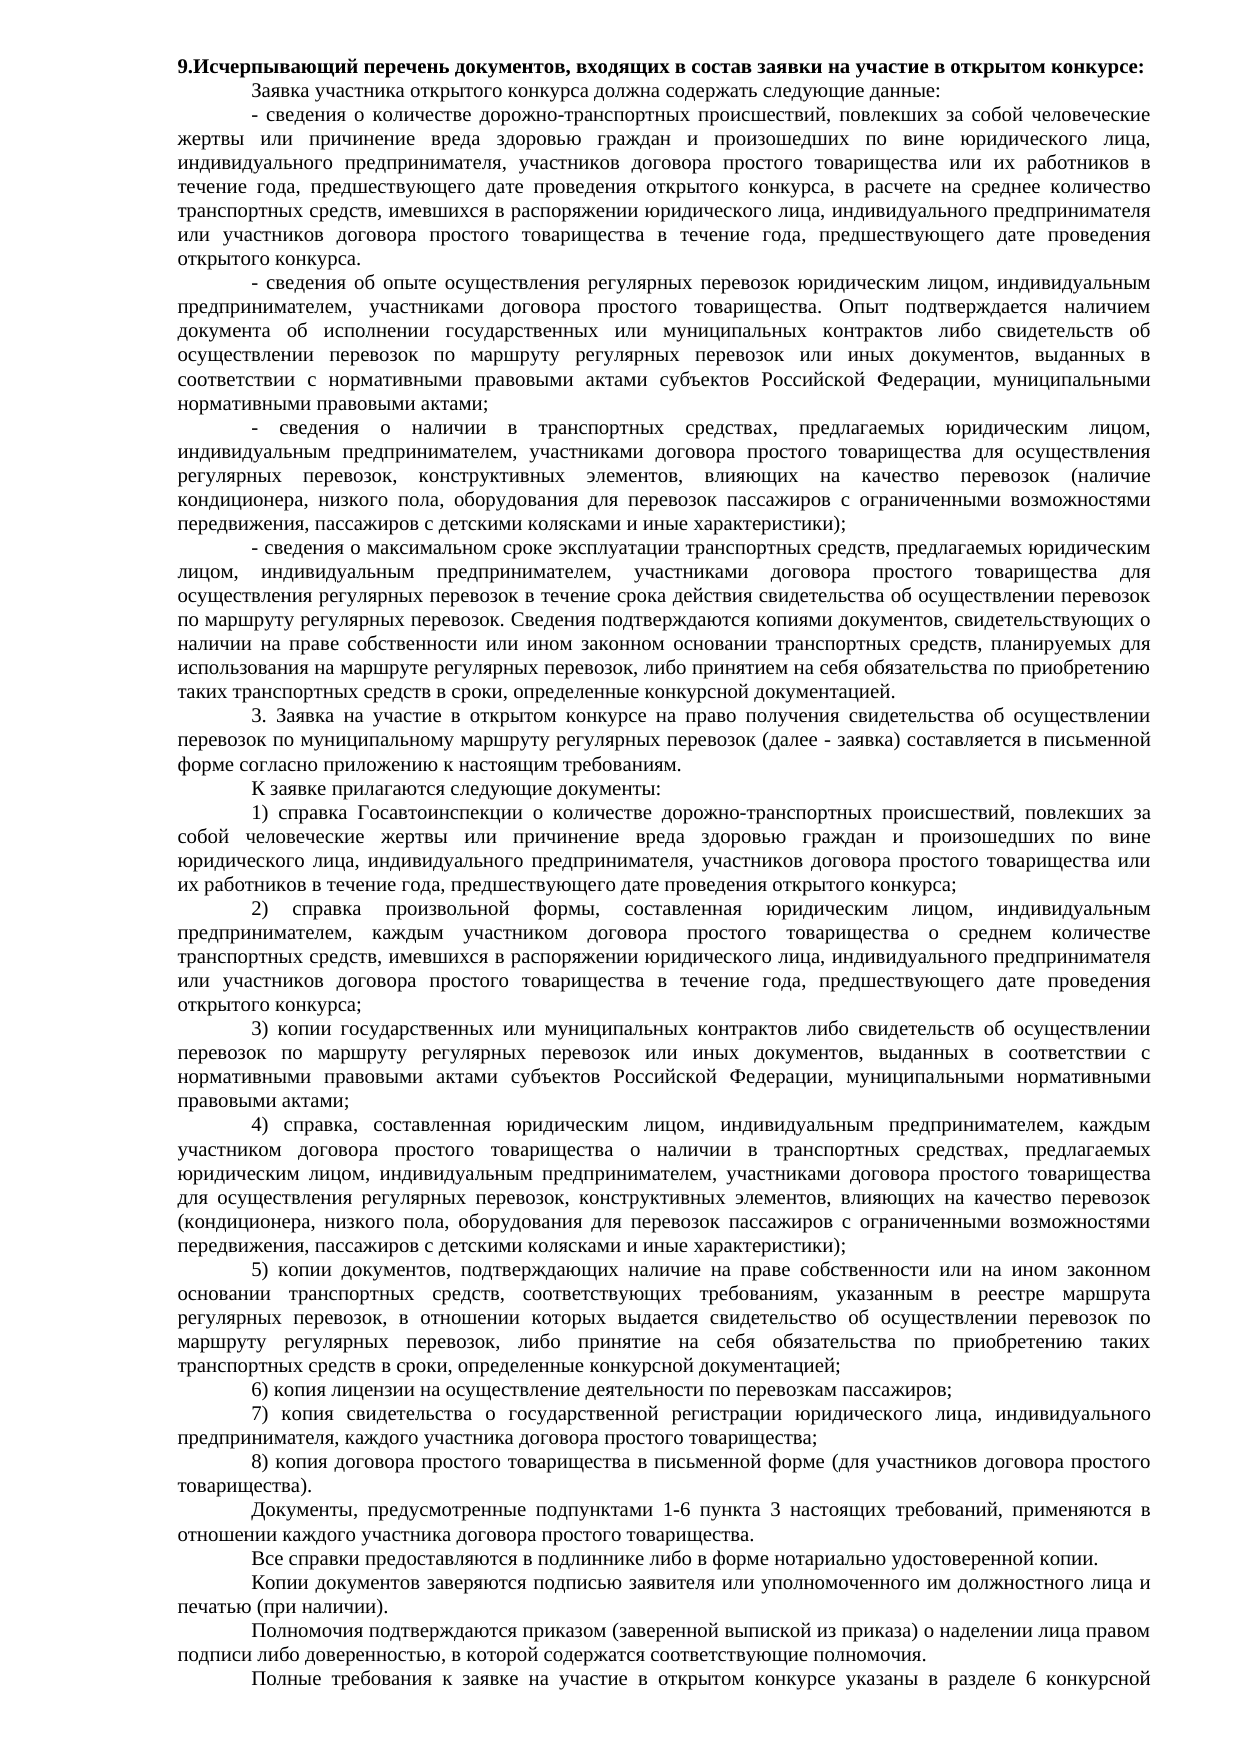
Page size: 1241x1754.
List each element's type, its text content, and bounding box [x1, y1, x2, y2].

text 8) копия договора простого товарищества в письменной форме (для участников договора простого товарищества). [177, 1449, 1152, 1497]
text 3. Заявка на участие в открытом конкурсе на право получения свидетельства об осуществлении перевозок по муниципальному маршруту регулярных перевозок (далее - заявка) составляется в письменной форме согласно приложению к настоящим требованиям. [177, 703, 1152, 776]
text Все справки предоставляются в подлиннике либо в форме нотариально удостоверенной копии. [177, 1546, 1152, 1569]
text Копии документов заверяются подписью заявителя или уполномоченного им должностного лица и печатью (при наличии). [177, 1569, 1152, 1618]
text 6) копия лицензии на осуществление деятельности по перевозкам пассажиров; [177, 1377, 1152, 1401]
text 5) копии документов, подтверждающих наличие на праве собственности или на ином законном основании транспортных средств, соответствующих требованиям, указанным в реестре маршрута регулярных перевозок, в отношении которых выдается свидетельство об осуществлении перевозок по маршруту регулярных перевозок, либо принятие на себя обязательства по приобретению таких транспортных средств в сроки, определенные конкурсной документацией; [177, 1257, 1152, 1377]
text 2) справка произвольной формы, составленная юридическим лицом, индивидуальным предпринимателем, каждым участником договора простого товарищества о среднем количестве транспортных средств, имевшихся в распоряжении юридического лица, индивидуального предпринимателя или участников договора простого товарищества в течение года, предшествующего дате проведения открытого конкурса; [177, 896, 1152, 1016]
text 7) копия свидетельства о государственной регистрации юридического лица, индивидуального предпринимателя, каждого участника договора простого товарищества; [177, 1401, 1152, 1449]
text - сведения о максимальном сроке эксплуатации транспортных средств, предлагаемых юридическим лицом, индивидуальным предпринимателем, участниками договора простого товарищества для осуществления регулярных перевозок в течение срока действия свидетельства об осуществлении перевозок по маршруту регулярных перевозок. Сведения подтверждаются копиями документов, свидетельствующих о наличии на праве собственности или ином законном основании транспортных средств, планируемых для использования на маршруте регулярных перевозок, либо принятием на себя обязательства по приобретению таких транспортных средств в сроки, определенные конкурсной документацией. [177, 535, 1152, 703]
text - сведения о наличии в транспортных средствах, предлагаемых юридическим лицом, индивидуальным предпринимателем, участниками договора простого товарищества для осуществления регулярных перевозок, конструктивных элементов, влияющих на качество перевозок (наличие кондиционера, низкого пола, оборудования для перевозок пассажиров с ограниченными возможностями передвижения, пассажиров с детскими колясками и иные характеристики); [177, 414, 1152, 535]
text Заявка участника открытого конкурса должна содержать следующие данные: [177, 78, 1152, 102]
text - сведения о количестве дорожно-транспортных происшествий, повлекших за собой человеческие жертвы или причинение вреда здоровью граждан и произошедших по вине юридического лица, индивидуального предпринимателя, участников договора простого товарищества или их работников в течение года, предшествующего дате проведения открытого конкурса, в расчете на среднее количество транспортных средств, имевшихся в распоряжении юридического лица, индивидуального предпринимателя или участников договора простого товарищества в течение года, предшествующего дате проведения открытого конкурса. [177, 102, 1152, 270]
text 4) справка, составленная юридическим лицом, индивидуальным предпринимателем, каждым участником договора простого товарищества о наличии в транспортных средствах, предлагаемых юридическим лицом, индивидуальным предпринимателем, участниками договора простого товарищества для осуществления регулярных перевозок, конструктивных элементов, влияющих на качество перевозок (кондиционера, низкого пола, оборудования для перевозок пассажиров с ограниченными возможностями передвижения, пассажиров с детскими колясками и иные характеристики); [177, 1112, 1152, 1257]
text Полномочия подтверждаются приказом (заверенной выпиской из приказа) о наделении лица правом подписи либо доверенностью, в которой содержатся соответствующие полномочия. [177, 1618, 1152, 1666]
text К заявке прилагаются следующие документы: [177, 776, 1152, 799]
text 3) копии государственных или муниципальных контрактов либо свидетельств об осуществлении перевозок по маршруту регулярных перевозок или иных документов, выданных в соответствии с нормативными правовыми актами субъектов Российской Федерации, муниципальными нормативными правовыми актами; [177, 1016, 1152, 1112]
text 1) справка Госавтоинспекции о количестве дорожно-транспортных происшествий, повлекших за собой человеческие жертвы или причинение вреда здоровью граждан и произошедших по вине юридического лица, индивидуального предпринимателя, участников договора простого товарищества или их работников в течение года, предшествующего дате проведения открытого конкурса; [177, 799, 1152, 896]
text Документы, предусмотренные подпунктами 1-6 пункта 3 настоящих требований, применяются в отношении каждого участника договора простого товарищества. [177, 1497, 1152, 1546]
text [177, 1666, 1152, 1690]
text 9.Исчерпывающий перечень документов, входящих в состав заявки на участие в открытом конкурсе: [177, 54, 1152, 78]
text - сведения об опыте осуществления регулярных перевозок юридическим лицом, индивидуальным предпринимателем, участниками договора простого товарищества. Опыт подтверждается наличием документа об исполнении государственных или муниципальных контрактов либо свидетельств об осуществлении перевозок по маршруту регулярных перевозок или иных документов, выданных в соответствии с нормативными правовыми актами субъектов Российской Федерации, муниципальными нормативными правовыми актами; [177, 270, 1152, 414]
